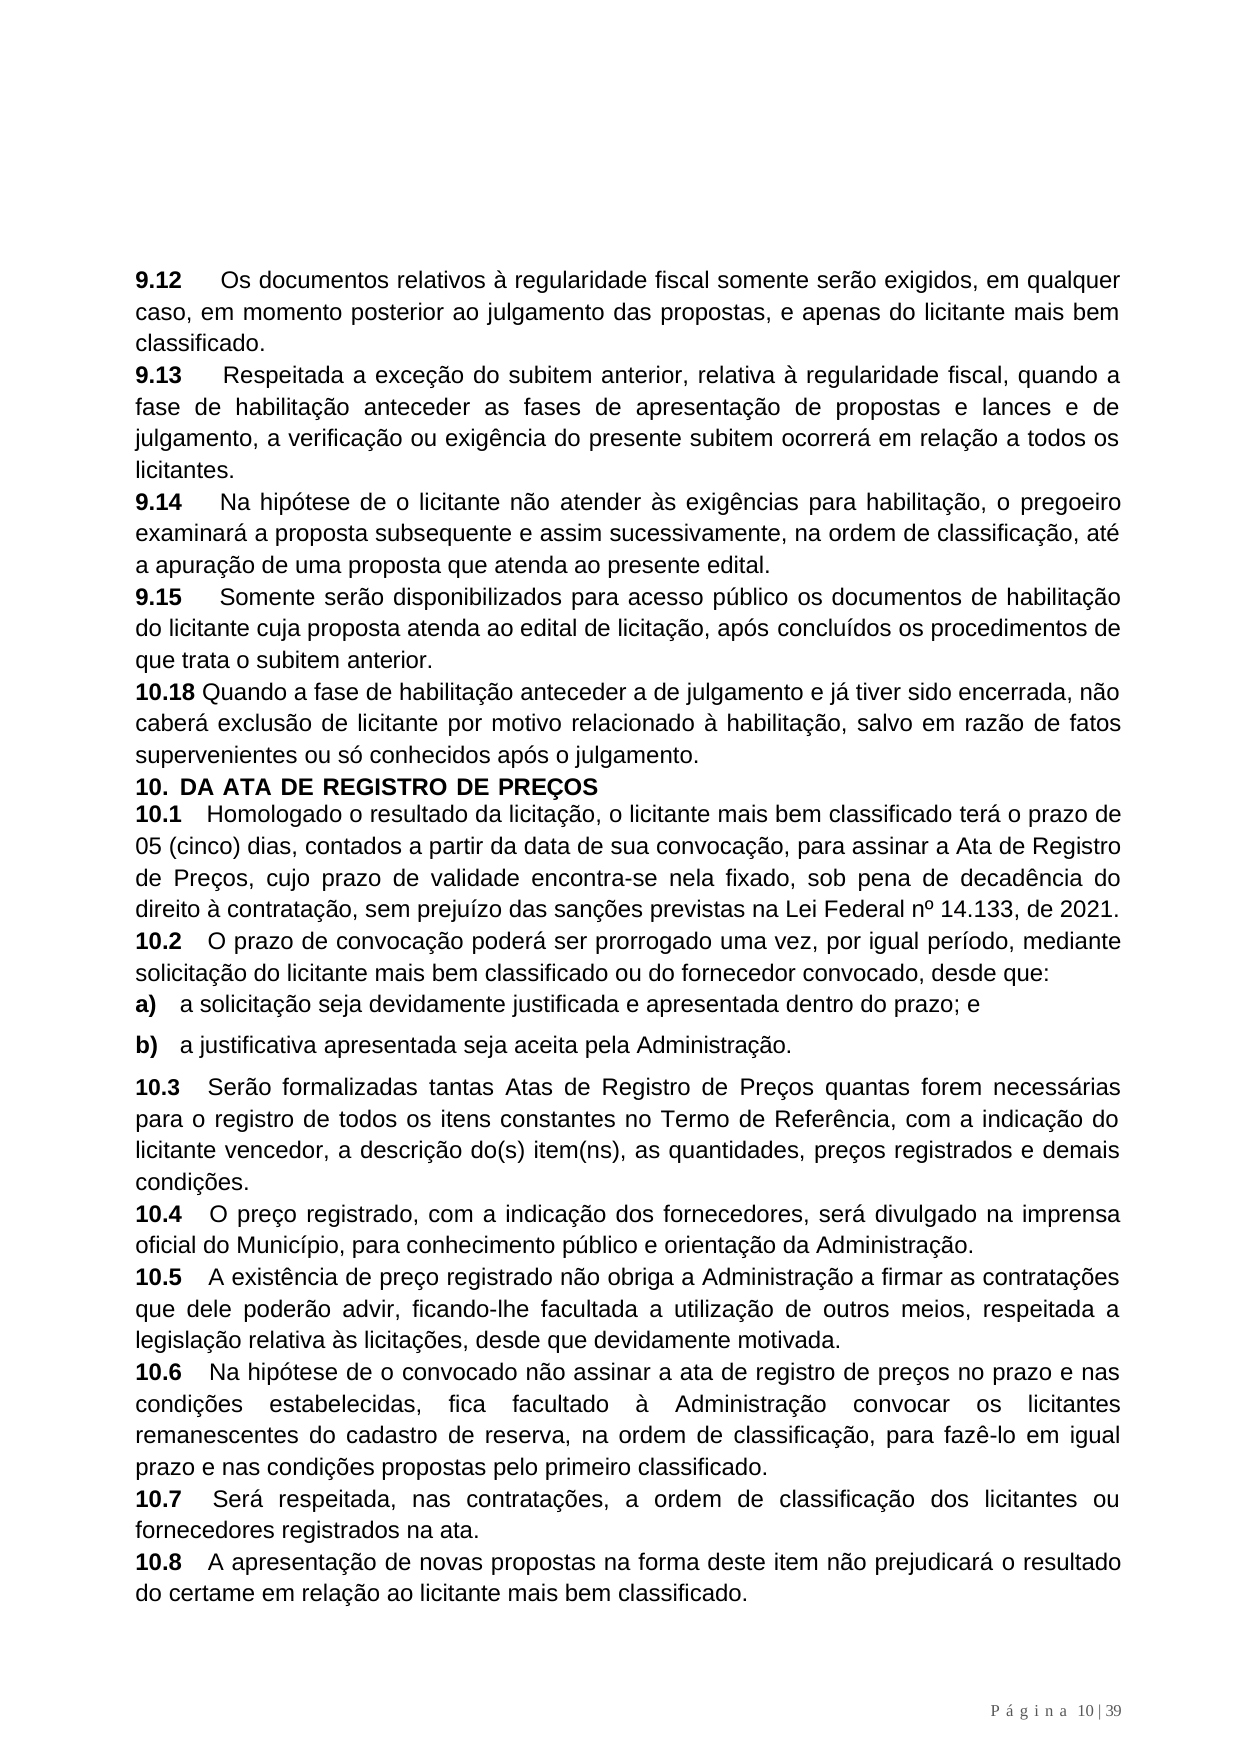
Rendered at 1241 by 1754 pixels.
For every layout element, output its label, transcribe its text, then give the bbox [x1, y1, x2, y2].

text 10.18 Quando a fase de habilitação anteceder a de julgamento e já tiver sido encerrada, não caberá exclusão de licitante por motivo relacionado à habilitação, salvo em razão de fatos supervenientes ou só conhecidos após o julgamento. [135, 677, 1122, 768]
list a solicitação seja devidamente justificada e apresentada dentro do prazo; e [135, 990, 1146, 1018]
list Será respeitada, nas contratações, a ordem de classificação dos licitantes ou fornecedores registrados na ata. [135, 1484, 1121, 1544]
list Na hipótese de o licitante não atender às exigências para habilitação, o pregoeiro examinará a proposta subsequente e assim sucessivamente, na ordem de classificação, até a apuração de uma proposta que atenda ao presente edital. [135, 487, 1121, 578]
list Na hipótese de o convocado não assinar a ata de registro de preços no prazo e nas condições estabelecidas, fica facultado à Administração convocar os licitantes remanescentes do cadastro de reserva, na ordem de classificação, para fazê-lo em igual prazo e nas condições propostas pelo primeiro classificado. [135, 1358, 1122, 1480]
list O preço registrado, com a indicação dos fornecedores, será divulgado na imprensa oficial do Município, para conhecimento público e orientação da Administração. [135, 1199, 1122, 1259]
list Respeitada a exceção do subitem anterior, relativa à regularidade fiscal, quando a fase de habilitação anteceder as fases de apresentação de propostas e lances e de julgamento, a verificação ou exigência do presente subitem ocorrerá em relação a todos os licitantes. [135, 361, 1121, 483]
subtitle DA ATA DE REGISTRO DE PREÇOS [135, 772, 1146, 800]
list O prazo de convocação poderá ser prorrogado uma vez, por igual período, mediante solicitação do licitante mais bem classificado ou do fornecedor convocado, desde que: [135, 927, 1122, 986]
list A apresentação de novas propostas na forma deste item não prejudicará o resultado do certame em relação ao licitante mais bem classificado. [135, 1548, 1121, 1607]
list Os documentos relativos à regularidade fiscal somente serão exigidos, em qualquer caso, em momento posterior ao julgamento das propostas, e apenas do licitante mais bem classificado. [135, 266, 1121, 357]
list a justificativa apresentada seja aceita pela Administração. [135, 1031, 1146, 1059]
list A existência de preço registrado não obriga a Administração a firmar as contratações que dele poderão advir, ficando-lhe facultada a utilização de outros meios, respeitada a legislação relativa às licitações, desde que devidamente motivada. [135, 1263, 1121, 1354]
list Somente serão disponibilizados para acesso público os documentos de habilitação do licitante cuja proposta atenda ao edital de licitação, após concluídos os procedimentos de que trata o subitem anterior. [135, 582, 1121, 673]
list Serão formalizadas tantas Atas de Registro de Preços quantas forem necessárias para o registro de todos os itens constantes no Termo de Referência, com a indicação do licitante vencedor, a descrição do(s) item(ns), as quantidades, preços registrados e demais condições. [135, 1073, 1121, 1195]
list Homologado o resultado da licitação, o licitante mais bem classificado terá o prazo de 05 (cinco) dias, contados a partir da data de sua convocação, para assinar a Ata de Registro de Preços, cujo prazo de validade encontra-se nela fixado, sob pena de decadência do direito à contratação, sem prejuízo das sanções previstas na Lei Federal nº 14.133, de 2021. [135, 800, 1122, 923]
